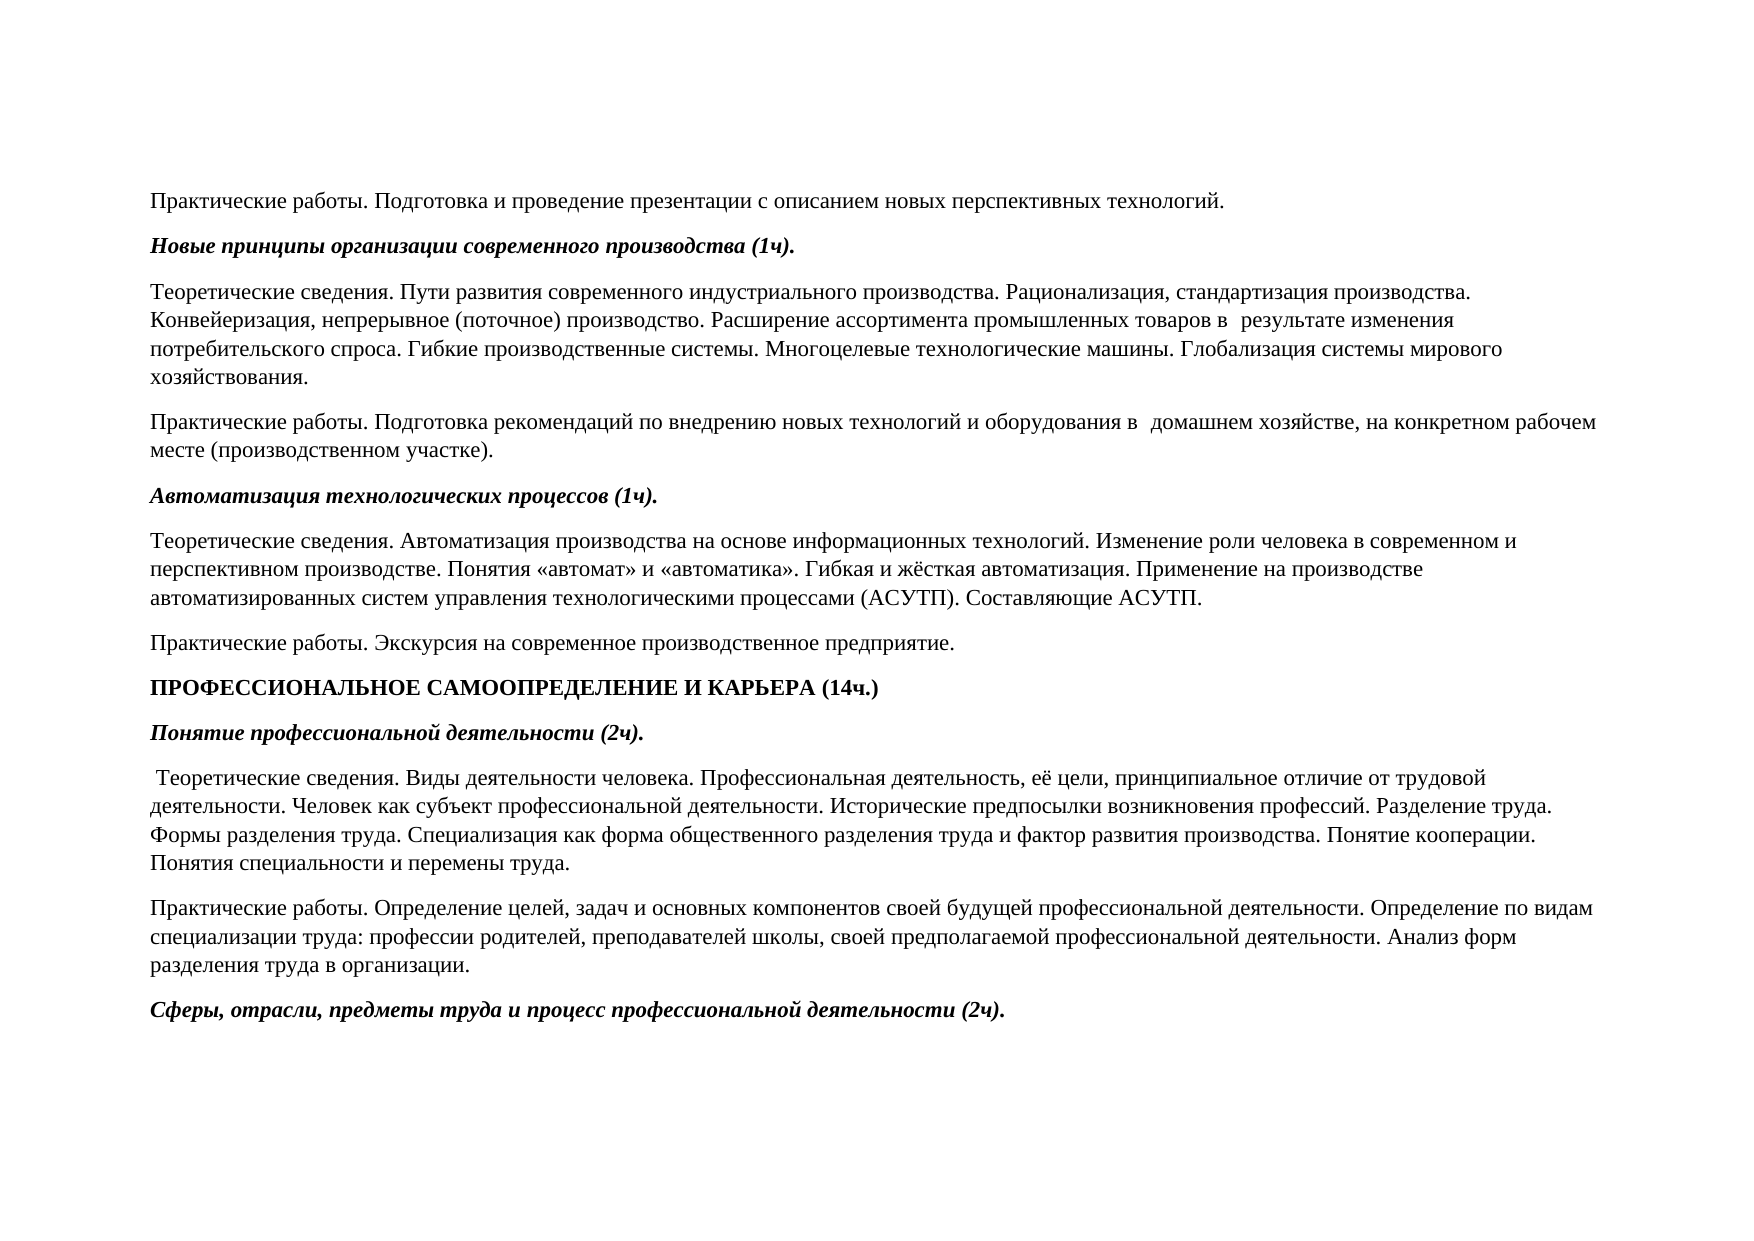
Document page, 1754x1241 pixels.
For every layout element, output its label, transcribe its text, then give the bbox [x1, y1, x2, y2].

text Понятие профессиональной деятельности (2ч). [150, 719, 1604, 745]
text Теоретические сведения. Автоматизация производства на основе информационных технологий. Изменение роли человека в современном и перспективном производстве. Понятия «автомат» и «автоматика». Гибкая и жёсткая автоматизация. Применение на производстве автоматизированных систем управления технологическими процессами (АСУТП). Составляющие АСУТП. [150, 527, 1604, 610]
text Практические работы. Подготовка и проведение презентации с описанием новых перспективных технологий. [150, 187, 1604, 214]
text Практические работы. Определение целей, задач и основных компонентов своей будущей профессиональной деятельности. Определение по видам специализации труда: профессии родителей, преподавателей школы, своей предполагаемой профессиональной деятельности. Анализ форм разделения труда в организации. [150, 894, 1604, 978]
text Теоретические сведения. Пути развития современного индустриального производства. Рационализация, стандартизация производства. Конвейеризация, непрерывное (поточное) производство. Расширение ассортимента промышленных товаров в результате изменения потребительского спроса. Гибкие производственные системы. Многоцелевые технологические машины. Глобализация системы мирового хозяйствования. [150, 278, 1604, 389]
text Теоретические сведения. Виды деятельности человека. Профессиональная деятельность, её цели, принципиальное отличие от трудовой деятельности. Человек как субъект профессиональной деятельности. Исторические предпосылки возникновения профессий. Разделение труда. Формы разделения труда. Специализация как форма общественного разделения труда и фактор развития производства. Понятие кооперации. Понятия специальности и перемены труда. [150, 764, 1604, 876]
text ПРОФЕССИОНАЛЬНОЕ САМООПРЕДЕЛЕНИЕ И КАРЬЕРА (14ч.) [150, 674, 1604, 700]
text Автоматизация технологических процессов (1ч). [150, 482, 1604, 508]
text Практические работы. Экскурсия на современное производственное предприятие. [150, 629, 1604, 655]
text Новые принципы организации современного производства (1ч). [150, 233, 1604, 259]
text Сферы, отрасли, предметы труда и процесс профессиональной деятельности (2ч). [150, 996, 1604, 1023]
text Практические работы. Подготовка рекомендаций по внедрению новых технологий и оборудования в домашнем хозяйстве, на конкретном рабочем месте (производственном участке). [150, 408, 1604, 463]
